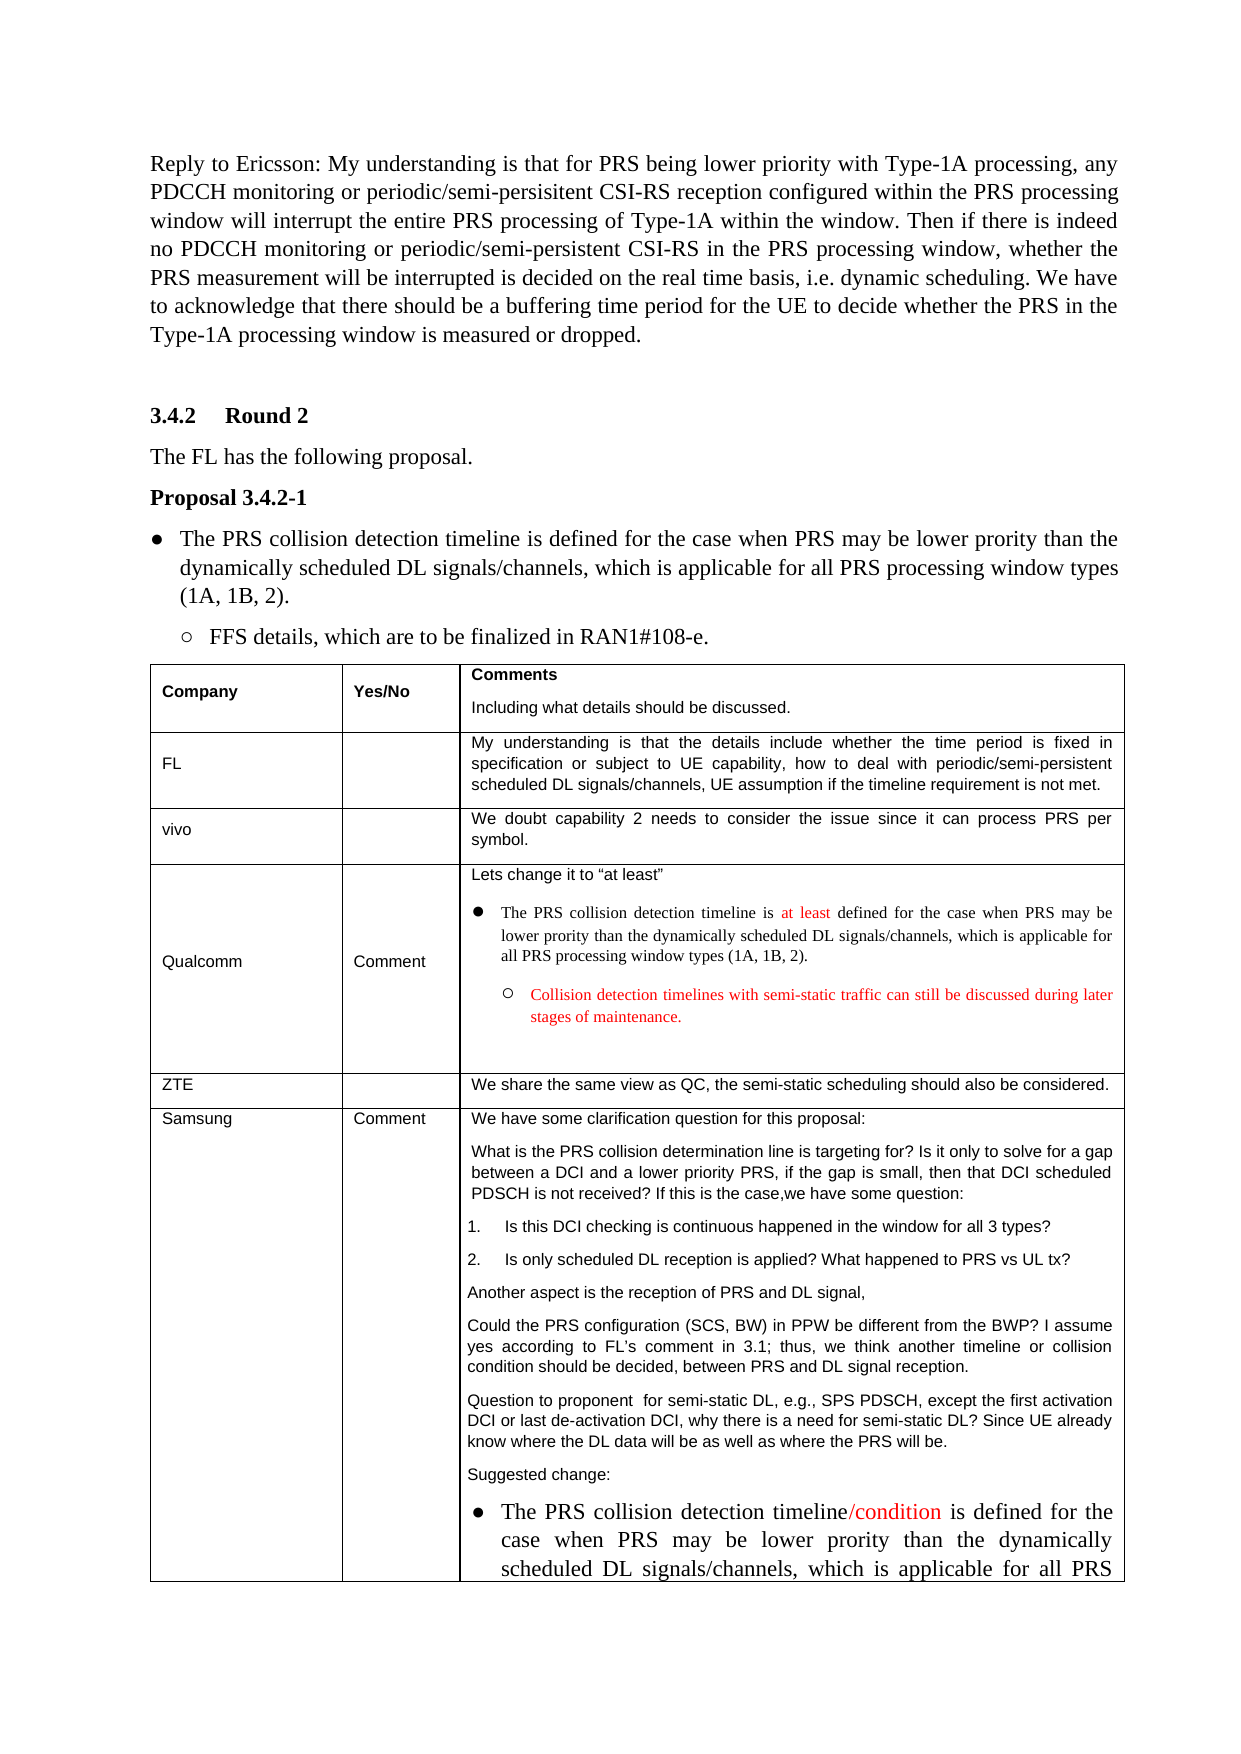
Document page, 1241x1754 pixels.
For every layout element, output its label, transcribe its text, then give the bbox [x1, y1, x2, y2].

text The PRS collision detection timeline is defined for the case when PRS may be lower prority than the dynamically scheduled DL signals/channels, which is applicable for all PRS processing window types (1A, 1B, 2). [150, 525, 1120, 608]
table_cell Comment [343, 865, 459, 1073]
table_header Yes/No [343, 665, 459, 732]
table_cell ZTE [151, 1074, 342, 1108]
subtitle Round 2 [150, 402, 1120, 429]
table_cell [461, 1109, 1124, 1581]
table_header Comments Including what details should be discussed. [461, 665, 1124, 732]
table_cell [343, 809, 459, 863]
list FFS details, which are to be finalized in RAN1#108-e. [179, 623, 1120, 649]
text Reply to Ericsson: My understanding is that for PRS being lower priority with Type-1A processing, any PDCCH monitoring or periodic/semi-persisitent CSI-RS reception configured within the PRS processing window will interrupt the entire PRS processing of Type-1A within the window. Then if there is indeed no PDCCH monitoring or periodic/semi-persistent CSI-RS in the PRS processing window, whether the PRS measurement will be interrupted is decided on the real time basis, i.e. dynamic scheduling. We have to acknowledge that there should be a buffering time period for the UE to decide whether the PRS in the Type-1A processing window is measured or dropped. [150, 150, 1120, 347]
table_cell Comment [343, 1109, 459, 1581]
table_header Company [151, 665, 342, 732]
text The FL has the following proposal. [150, 443, 1120, 470]
table_cell Qualcomm [151, 865, 342, 1073]
table_cell vivo [151, 809, 342, 863]
table_cell My understanding is that the details include whether the time period is fixed in specification or subject to UE capability, how to deal with periodic/semi-persistent scheduled DL signals/channels, UE assumption if the timeline requirement is not met. [461, 733, 1124, 808]
table_cell Samsung [151, 1109, 342, 1581]
table_cell We doubt capability 2 needs to consider the issue since it can process PRS per symbol. [461, 809, 1124, 863]
table_cell FL [151, 733, 342, 808]
table_cell [343, 733, 459, 808]
table_cell We share the same view as QC, the semi-static scheduling should also be considered. [461, 1074, 1124, 1108]
table_cell Lets change it to “at least” The PRS collision detection timeline is at least defined for the case when PRS may be lower prority than the dynamically scheduled DL signals/channels, which is applicable for all PRS processing window types (1A, 1B, 2). Collision detection timelines with semi-static traffic can still be discussed during later stages of maintenance. [461, 865, 1124, 1073]
text Proposal 3.4.2-1 [150, 484, 1120, 511]
table_cell [343, 1074, 459, 1108]
